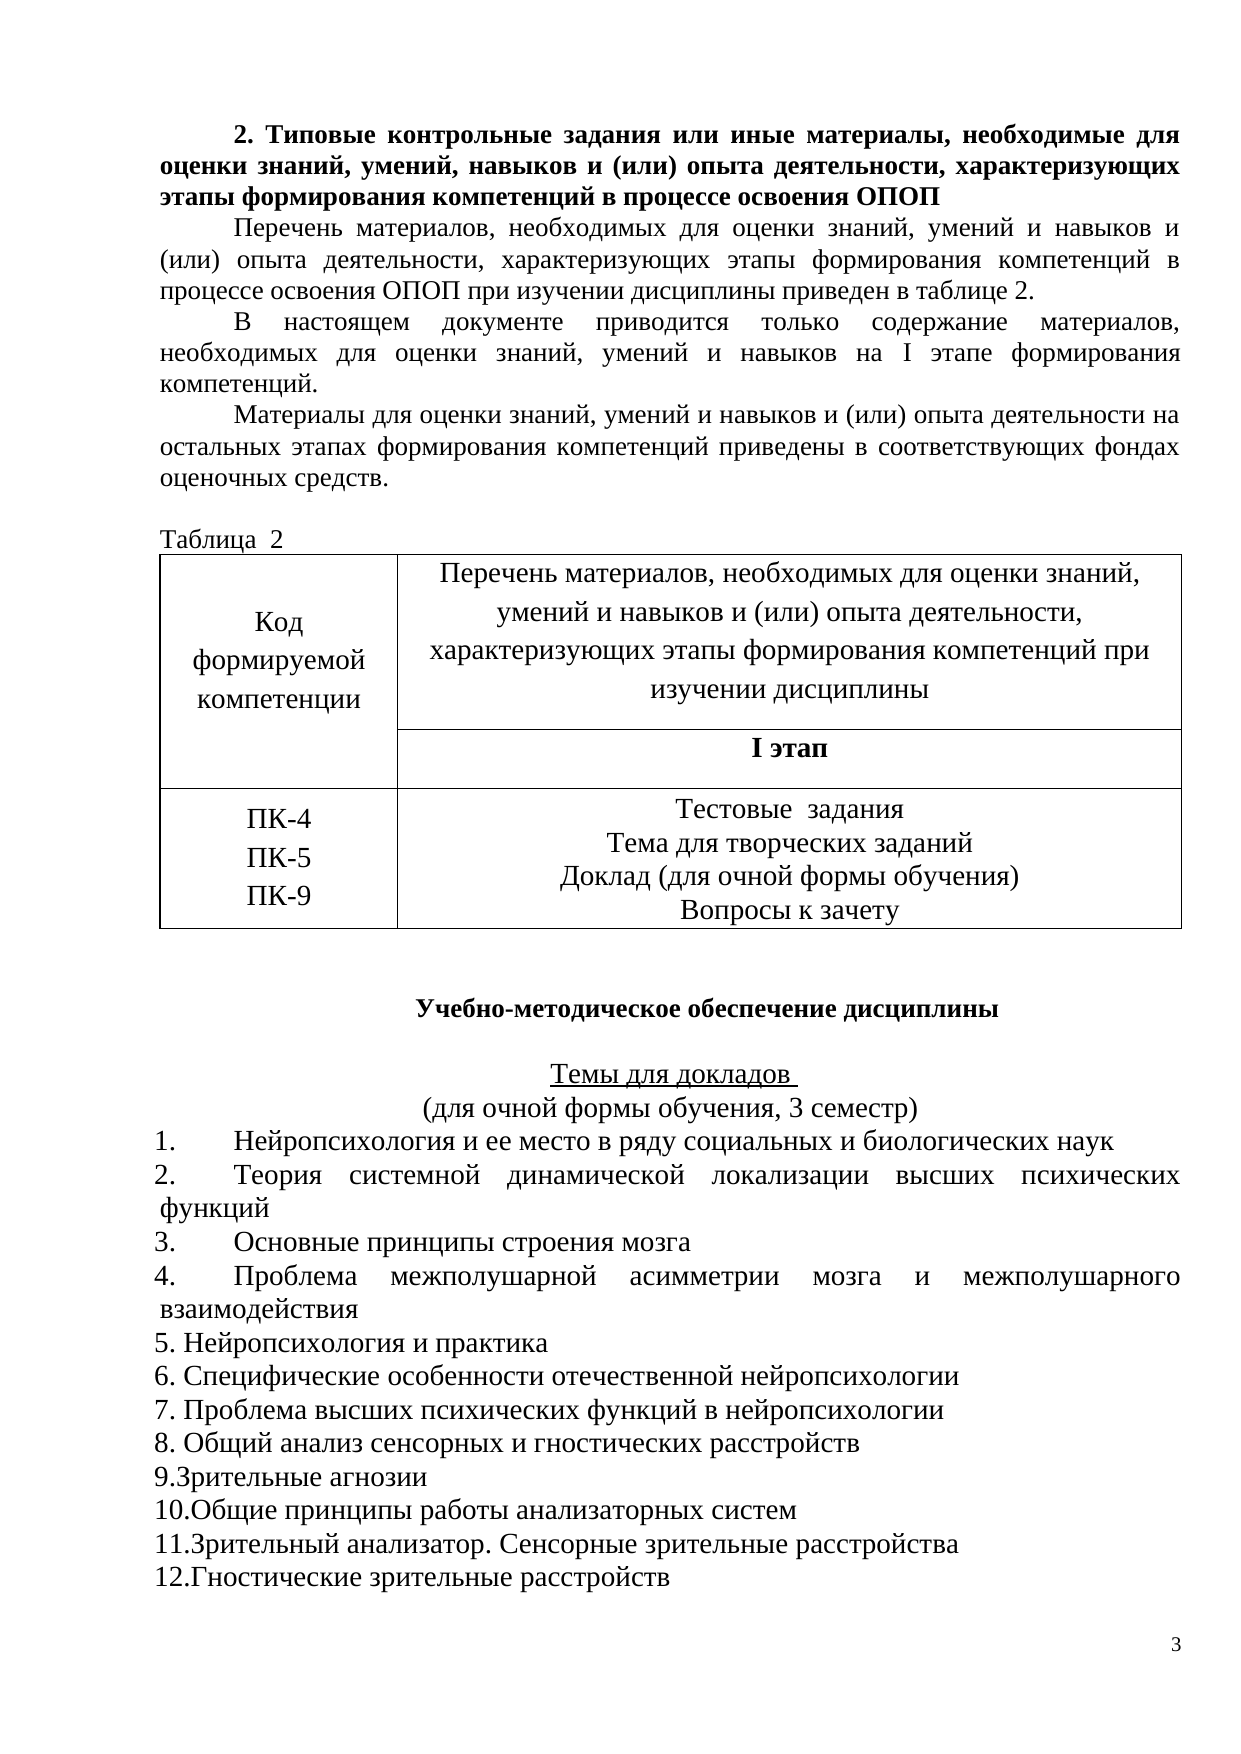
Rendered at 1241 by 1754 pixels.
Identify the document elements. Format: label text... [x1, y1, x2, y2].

text 11.Зрительный анализатор. Сенсорные зрительные расстройства [154, 1526, 1181, 1559]
list Нейропсихология и ее место в ряду социальных и биологических наук [154, 1123, 1181, 1157]
text 9.Зрительные агнозии [154, 1459, 1181, 1492]
text 2. Типовые контрольные задания или иные материалы, необходимые для оценки знаний, умений, навыков и (или) опыта деятельности, характеризующих этапы формирования компетенций в процессе освоения ОПОП [159, 118, 1181, 212]
table_cell ПК-4 ПК-5 ПК-9 [161, 789, 397, 928]
table_header Перечень материалов, необходимых для оценки знаний, умений и навыков и (или) опыта деятельности, характеризующих этапы формирования компетенций при изучении дисциплины [398, 555, 1181, 729]
text Таблица 2 [159, 523, 1181, 554]
text 6. Специфические особенности отечественной нейропсихологии [154, 1358, 1181, 1392]
list Учебно-методическое обеспечение дисциплины [159, 992, 1181, 1023]
text 5. Нейропсихология и практика [154, 1325, 1181, 1358]
table_cell Тестовые задания Тема для творческих заданий Доклад (для очной формы обучения) Вопросы к зачету [398, 789, 1181, 928]
text 10.Общие принципы работы анализаторных систем [154, 1492, 1181, 1526]
text В настоящем документе приводится только содержание материалов, необходимых для оценки знаний, умений и навыков на I этапе формирования компетенций. [159, 305, 1181, 398]
list Теория системной динамической локализации высших психических функций [154, 1157, 1181, 1224]
text 8. Общий анализ сенсорных и гностических расстройств [154, 1425, 1181, 1459]
list Проблема межполушарной асимметрии мозга и межполушарного взаимодействия [154, 1258, 1181, 1325]
text Материалы для оценки знаний, умений и навыков и (или) опыта деятельности на остальных этапах формирования компетенций приведены в соответствующих фондах оценочных средств. [159, 398, 1181, 492]
text 7. Проблема высших психических функций в нейропсихологии [154, 1392, 1181, 1425]
table_header Код формируемой компетенции [161, 555, 397, 788]
text Перечень материалов, необходимых для оценки знаний, умений и навыков и (или) опыта деятельности, характеризующих этапы формирования компетенций в процессе освоения ОПОП при изучении дисциплины приведен в таблице 2. [159, 212, 1181, 305]
text (для очной формы обучения, 3 семестр) [159, 1090, 1181, 1123]
list Основные принципы строения мозга [154, 1224, 1181, 1258]
text 12.Гностические зрительные расстройств [154, 1559, 1181, 1593]
text Темы для докладов [159, 1056, 1181, 1090]
table_cell I этап [398, 730, 1181, 788]
